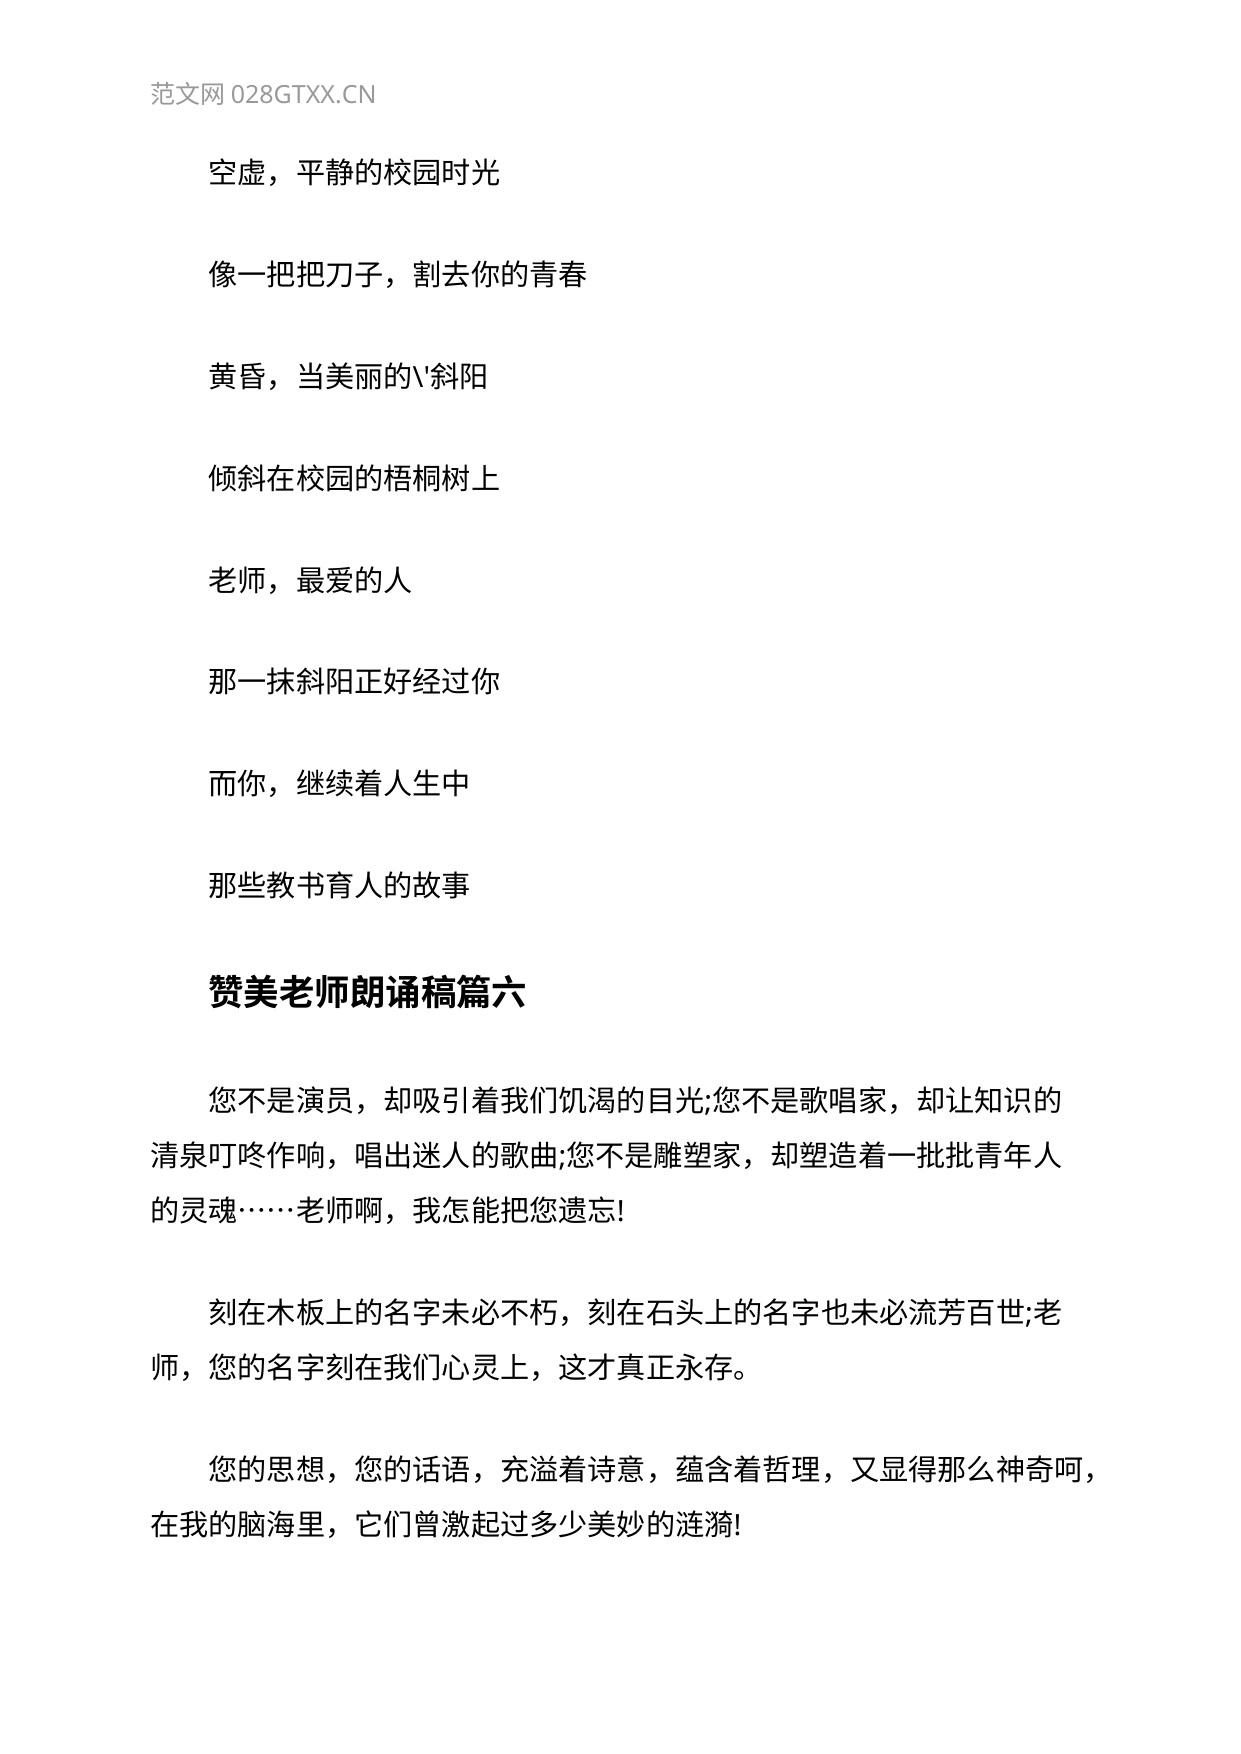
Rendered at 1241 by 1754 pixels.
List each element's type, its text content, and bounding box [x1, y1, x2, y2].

text 倾斜在校园的梧桐树上 [150, 456, 1090, 498]
text 像一把把刀子，割去你的青春 [150, 252, 1090, 294]
text 老师，最爱的人 [150, 557, 1090, 599]
text 您的思想，您的话语，充溢着诗意，蕴含着哲理，又显得那么神奇呵，在我的脑海里，它们曾激起过多少美妙的涟漪! [150, 1447, 1090, 1544]
text 您不是演员，却吸引着我们饥渴的目光;您不是歌唱家，却让知识的清泉叮咚作响，唱出迷人的歌曲;您不是雕塑家，却塑造着一批批青年人的灵魂……老师啊，我怎能把您遗忘! [150, 1078, 1090, 1230]
text 空虚，平静的校园时光 [150, 150, 1090, 192]
text 赞美老师朗诵稿篇六 [150, 964, 1090, 1016]
text 那一抹斜阳正好经过你 [150, 659, 1090, 701]
text 那些教书育人的故事 [150, 863, 1090, 905]
text 黄昏，当美丽的\'斜阳 [150, 353, 1090, 396]
text 而你，继续着人生中 [150, 761, 1090, 803]
text 刻在木板上的名字未必不朽，刻在石头上的名字也未必流芳百世;老师，您的名字刻在我们心灵上，这才真正永存。 [150, 1290, 1090, 1387]
